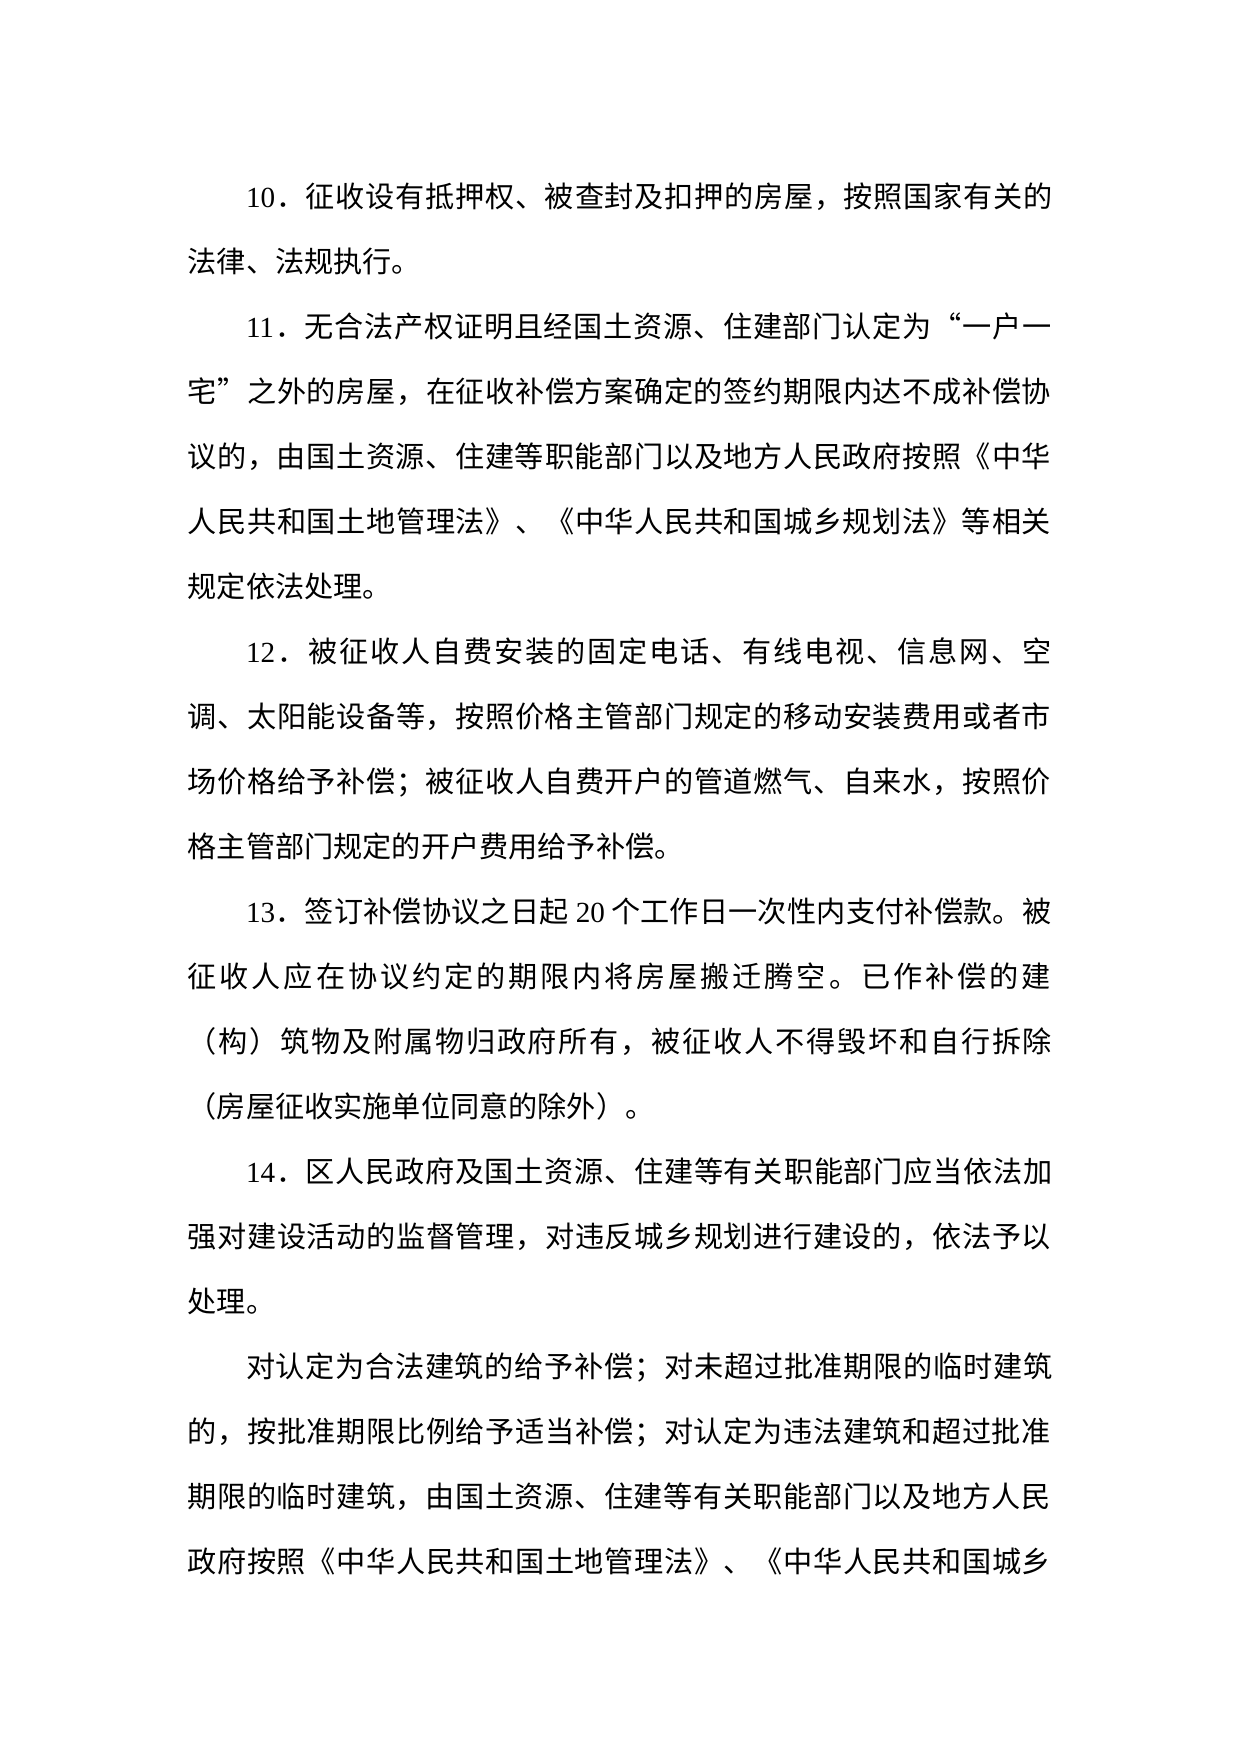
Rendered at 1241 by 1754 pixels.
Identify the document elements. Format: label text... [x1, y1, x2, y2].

text 11．无合法产权证明且经国土资源、住建部门认定为“一户一宅”之外的房屋，在征收补偿方案确定的签约期限内达不成补偿协议的，由国土资源、住建等职能部门以及地方人民政府按照《中华人民共和国土地管理法》、《中华人民共和国城乡规划法》等相关规定依法处理。 [187, 292, 1053, 617]
text 10．征收设有抵押权、被查封及扣押的房屋，按照国家有关的法律、法规执行。 [187, 162, 1053, 292]
text 14．区人民政府及国土资源、住建等有关职能部门应当依法加强对建设活动的监督管理，对违反城乡规划进行建设的，依法予以处理。 [187, 1137, 1053, 1332]
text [187, 1332, 1053, 1592]
text 13．签订补偿协议之日起20个工作日一次性内支付补偿款。被征收人应在协议约定的期限内将房屋搬迁腾空。已作补偿的建（构）筑物及附属物归政府所有，被征收人不得毁坏和自行拆除（房屋征收实施单位同意的除外）。 [187, 877, 1053, 1137]
text 12．被征收人自费安装的固定电话、有线电视、信息网、空调、太阳能设备等，按照价格主管部门规定的移动安装费用或者市场价格给予补偿；被征收人自费开户的管道燃气、自来水，按照价格主管部门规定的开户费用给予补偿。 [187, 617, 1053, 877]
